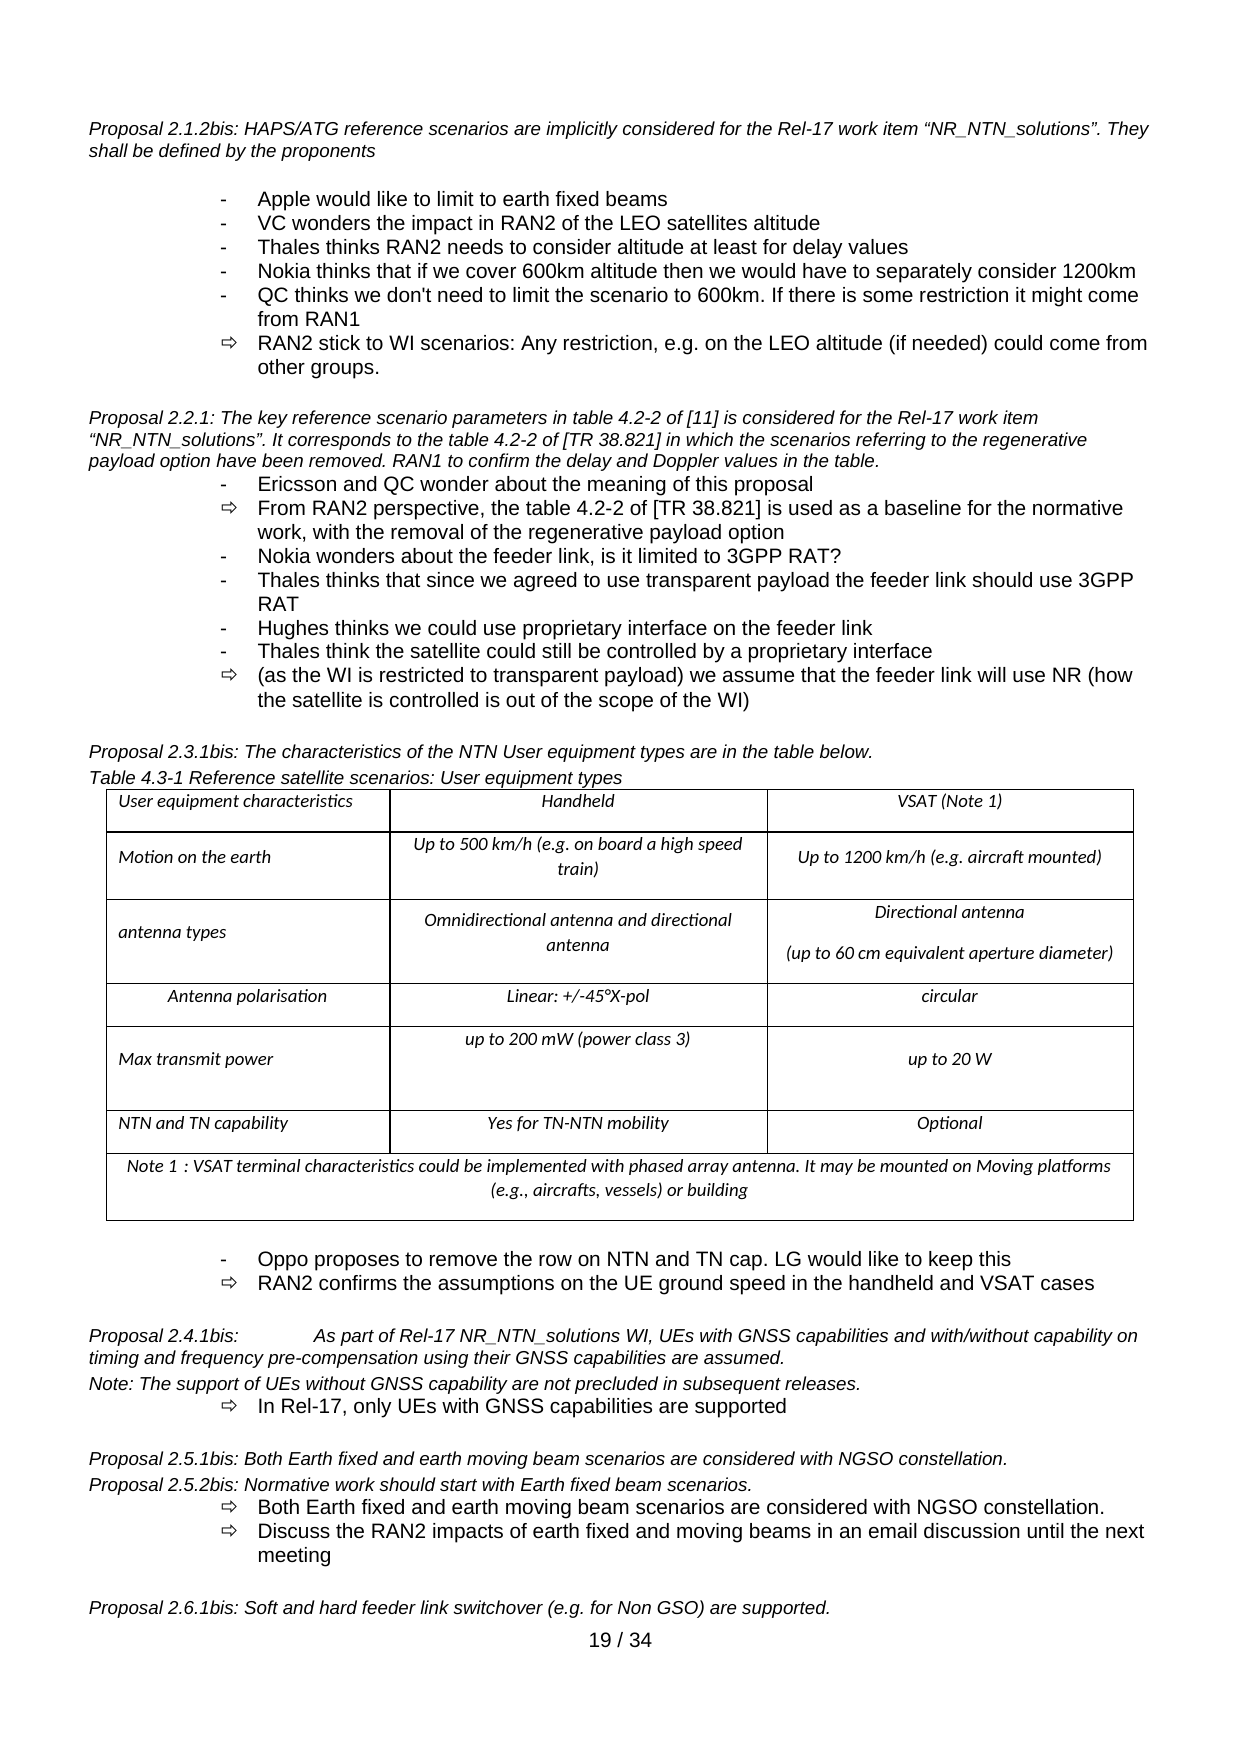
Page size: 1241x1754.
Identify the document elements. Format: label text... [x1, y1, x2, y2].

list Nokia thinks that if we cover 600km altitude then we would have to separately consider 1200km [220, 259, 1152, 283]
table_cell Linear: +/-45°X-pol [391, 984, 767, 1026]
table_cell Motion on the earth [107, 833, 389, 899]
table_cell NTN and TN capability [107, 1111, 389, 1153]
list Thales think the satellite could still be controlled by a proprietary interface [220, 639, 1152, 663]
list Thales thinks that since we agreed to use transparent payload the feeder link should use 3GPP RAT [220, 567, 1152, 615]
list (as the WI is restricted to transparent payload) we assume that the feeder link will use NR (how the satellite is controlled is out of the scope of the WI) [220, 663, 1152, 711]
list Ericsson and QC wonder about the meaning of this proposal [220, 472, 1152, 496]
list Both Earth fixed and earth moving beam scenarios are considered with NGSO constellation. [220, 1495, 1152, 1519]
list In Rel-17, only UEs with GNSS capabilities are supported [220, 1394, 1152, 1418]
table_cell antenna types [107, 900, 389, 983]
table_cell Note 1 : VSAT terminal characteristics could be implemented with phased array antenna. It may be mounted on Moving platforms (e.g., aircrafts, vessels) or building [107, 1154, 1133, 1220]
table_cell up to 200 mW (power class 3) [391, 1027, 767, 1110]
table_cell Max transmit power [107, 1027, 389, 1110]
text Proposal 2.2.1: The key reference scenario parameters in table 4.2-2 of [11] is considered for the Rel-17 work item “NR_NTN_solutions”. It corresponds to the table 4.2-2 of [TR 38.821] in which the scenarios referring to the regenerative payload option have been removed. RAN1 to confirm the delay and Doppler values in the table. [89, 407, 1152, 472]
table_cell circular [768, 984, 1133, 1026]
list Hughes thinks we could use proprietary interface on the feeder link [220, 615, 1152, 639]
text Proposal 2.6.1bis: Soft and hard feeder link switchover (e.g. for Non GSO) are supported. [89, 1597, 1152, 1619]
text Proposal 2.3.1bis: The characteristics of the NTN User equipment types are in the table below. [89, 741, 1152, 763]
table_header User equipment characteristics [107, 790, 389, 831]
list Oppo proposes to remove the row on NTN and TN cap. LG would like to keep this [220, 1247, 1152, 1271]
table_cell Optional [768, 1111, 1133, 1153]
text Table 4.3-1 Reference satellite scenarios: User equipment types [89, 767, 1152, 788]
list RAN2 stick to WI scenarios: Any restriction, e.g. on the LEO altitude (if needed) could come from other groups. [220, 331, 1152, 379]
list Apple would like to limit to earth fixed beams [220, 187, 1152, 211]
table_cell Up to 1200 km/h (e.g. aircraft mounted) [768, 833, 1133, 899]
table_cell Up to 500 km/h (e.g. on board a high speed train) [391, 833, 767, 899]
list Thales thinks RAN2 needs to consider altitude at least for delay values [220, 235, 1152, 259]
list Discuss the RAN2 impacts of earth fixed and moving beams in an email discussion until the next meeting [220, 1519, 1152, 1567]
text Proposal 2.4.1bis: As part of Rel-17 NR_NTN_solutions WI, UEs with GNSS capabilities and with/without capability on timing and frequency pre-compensation using their GNSS capabilities are assumed. [89, 1325, 1152, 1368]
list RAN2 confirms the assumptions on the UE ground speed in the handheld and VSAT cases [220, 1271, 1152, 1295]
table_cell Yes for TN-NTN mobility [391, 1111, 767, 1153]
text Proposal 2.1.2bis: HAPS/ATG reference scenarios are implicitly considered for the Rel-17 work item “NR_NTN_solutions”. They shall be defined by the proponents [89, 118, 1152, 161]
table_header VSAT (Note 1) [768, 790, 1133, 831]
list Nokia wonders about the feeder link, is it limited to 3GPP RAT? [220, 543, 1152, 567]
table_cell Omnidirectional antenna and directional antenna [391, 900, 767, 983]
table_cell Antenna polarisation [107, 984, 389, 1026]
table_header Handheld [391, 790, 767, 831]
list QC thinks we don't need to limit the scenario to 600km. If there is some restriction it might come from RAN1 [220, 283, 1152, 331]
table_cell Directional antenna (up to 60 cm equivalent aperture diameter) [768, 900, 1133, 983]
text Proposal 2.5.2bis: Normative work should start with Earth fixed beam scenarios. [89, 1474, 1152, 1495]
text Note: The support of UEs without GNSS capability are not precluded in subsequent releases. [89, 1372, 1152, 1394]
text Proposal 2.5.1bis: Both Earth fixed and earth moving beam scenarios are considered with NGSO constellation. [89, 1448, 1152, 1469]
list From RAN2 perspective, the table 4.2-2 of [TR 38.821] is used as a baseline for the normative work, with the removal of the regenerative payload option [220, 496, 1152, 543]
table_cell up to 20 W [768, 1027, 1133, 1110]
list VC wonders the impact in RAN2 of the LEO satellites altitude [220, 211, 1152, 235]
